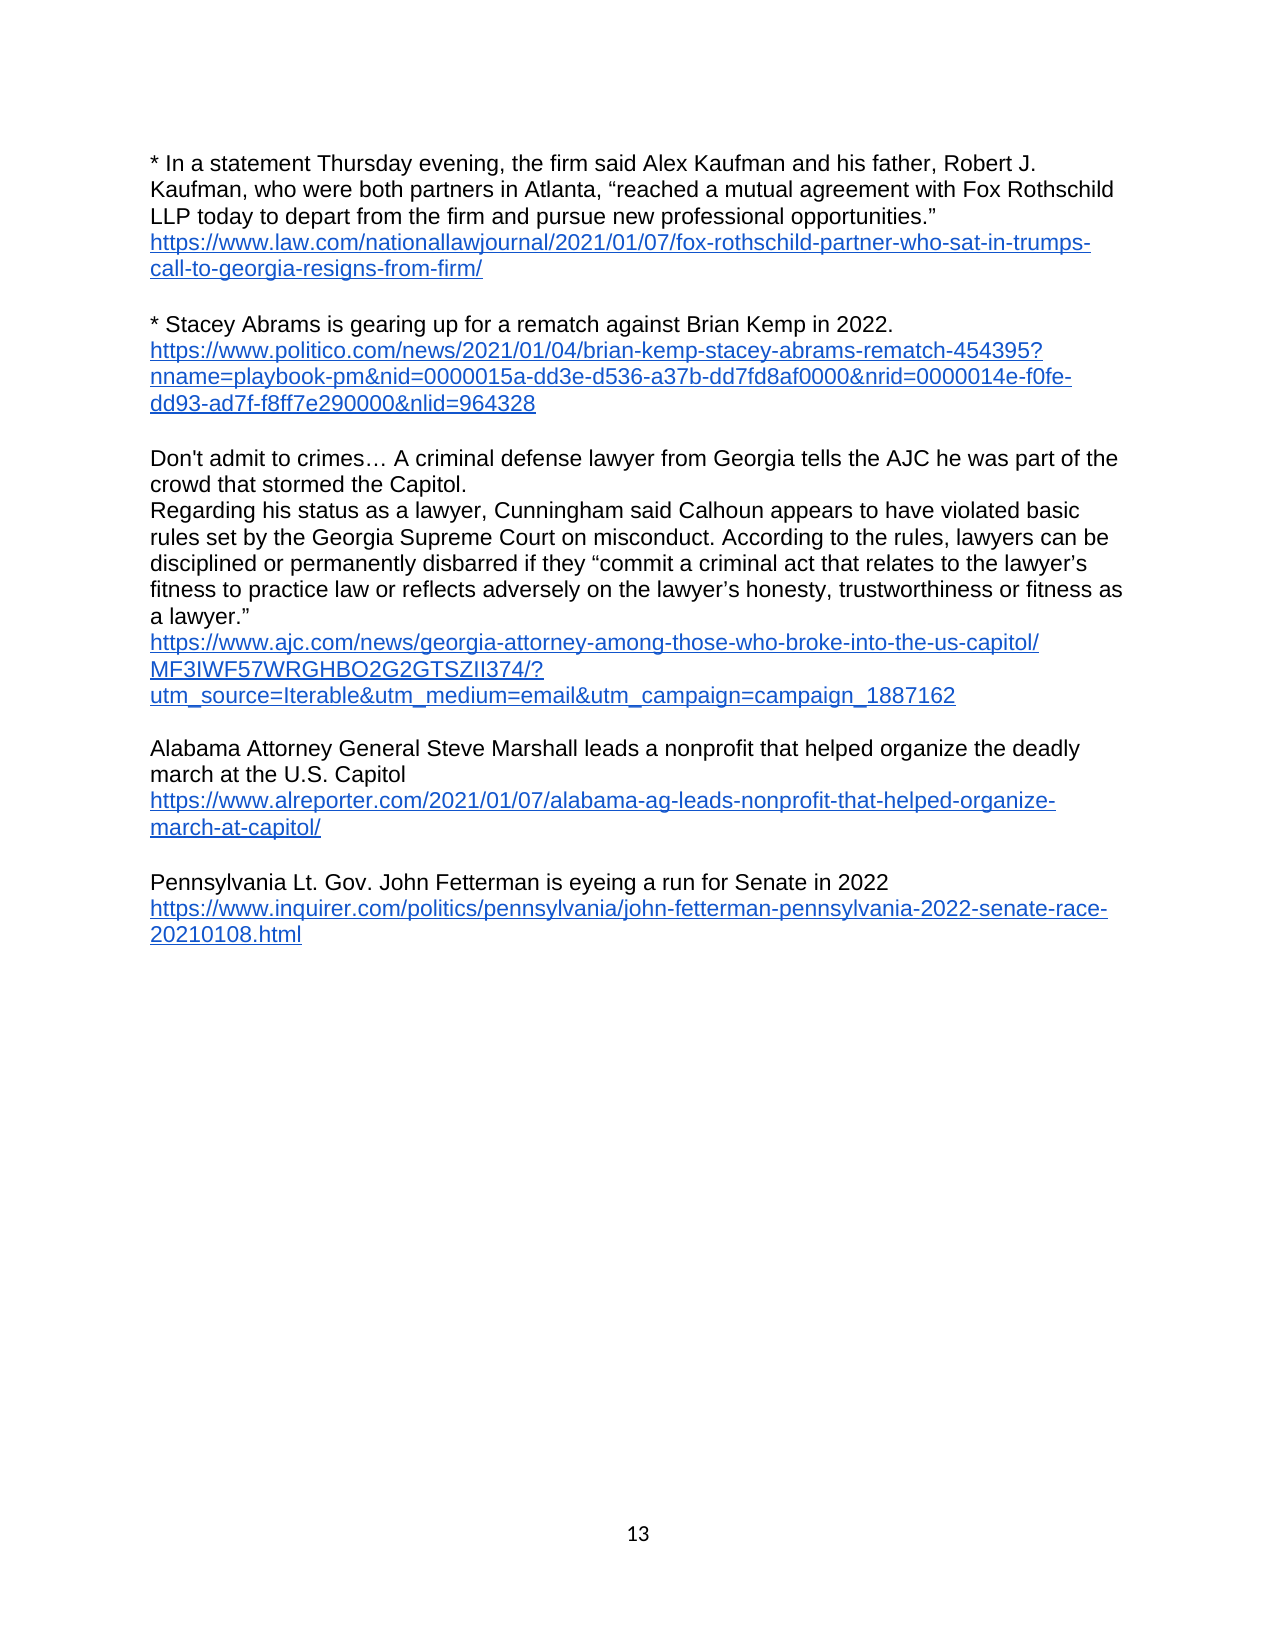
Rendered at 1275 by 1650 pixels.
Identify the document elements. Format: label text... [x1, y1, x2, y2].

text * Stacey Abrams is gearing up for a rematch against Brian Kemp in 2022. [150, 311, 1125, 337]
text * In a statement Thursday evening, the firm said Alex Kaufman and his father, Robert J. Kaufman, who were both partners in Atlanta, “reached a mutual agreement with Fox Rothschild LLP today to depart from the firm and pursue new professional opportunities.” [150, 150, 1125, 229]
text https://www.law.com/nationallawjournal/2021/01/07/fox-rothschild-partner-who-sat-in-trumps-call-to-georgia-resigns-from-firm/ [150, 229, 1125, 282]
text Don't admit to crimes… A criminal defense lawyer from Georgia tells the AJC he was part of the crowd that stormed the Capitol. Regarding his status as a lawyer, Cunningham said Calhoun appears to have violated basic rules set by the Georgia Supreme Court on misconduct. According to the rules, lawyers can be disciplined or permanently disbarred if they “commit a criminal act that relates to the lawyer’s fitness to practice law or reflects adversely on the lawyer’s honesty, trustworthiness or fitness as a lawyer.” https://www.ajc.com/news/georgia-attorney-among-those-who-broke-into-the-us-capitol/MF3IWF57WRGHBO2G2GTSZII374/?utm_source=Iterable&utm_medium=email&utm_campaign=campaign_1887162 Alabama Attorney General Steve Marshall leads a nonprofit that helped organize the deadly march at the U.S. Capitol https://www.alreporter.com/2021/01/07/alabama-ag-leads-nonprofit-that-helped-organize-march-at-capitol/ [150, 445, 1125, 840]
text https://www.politico.com/news/2021/01/04/brian-kemp-stacey-abrams-rematch-454395?nname=playbook-pm&nid=0000015a-dd3e-d536-a37b-dd7fd8af0000&nrid=0000014e-f0fe-dd93-ad7f-f8ff7e290000&nlid=964328 [150, 337, 1125, 416]
text Pennsylvania Lt. Gov. John Fetterman is eyeing a run for Senate in 2022 https://www.inquirer.com/politics/pennsylvania/john-fetterman-pennsylvania-2022-senate-race-20210108.html [150, 869, 1125, 948]
